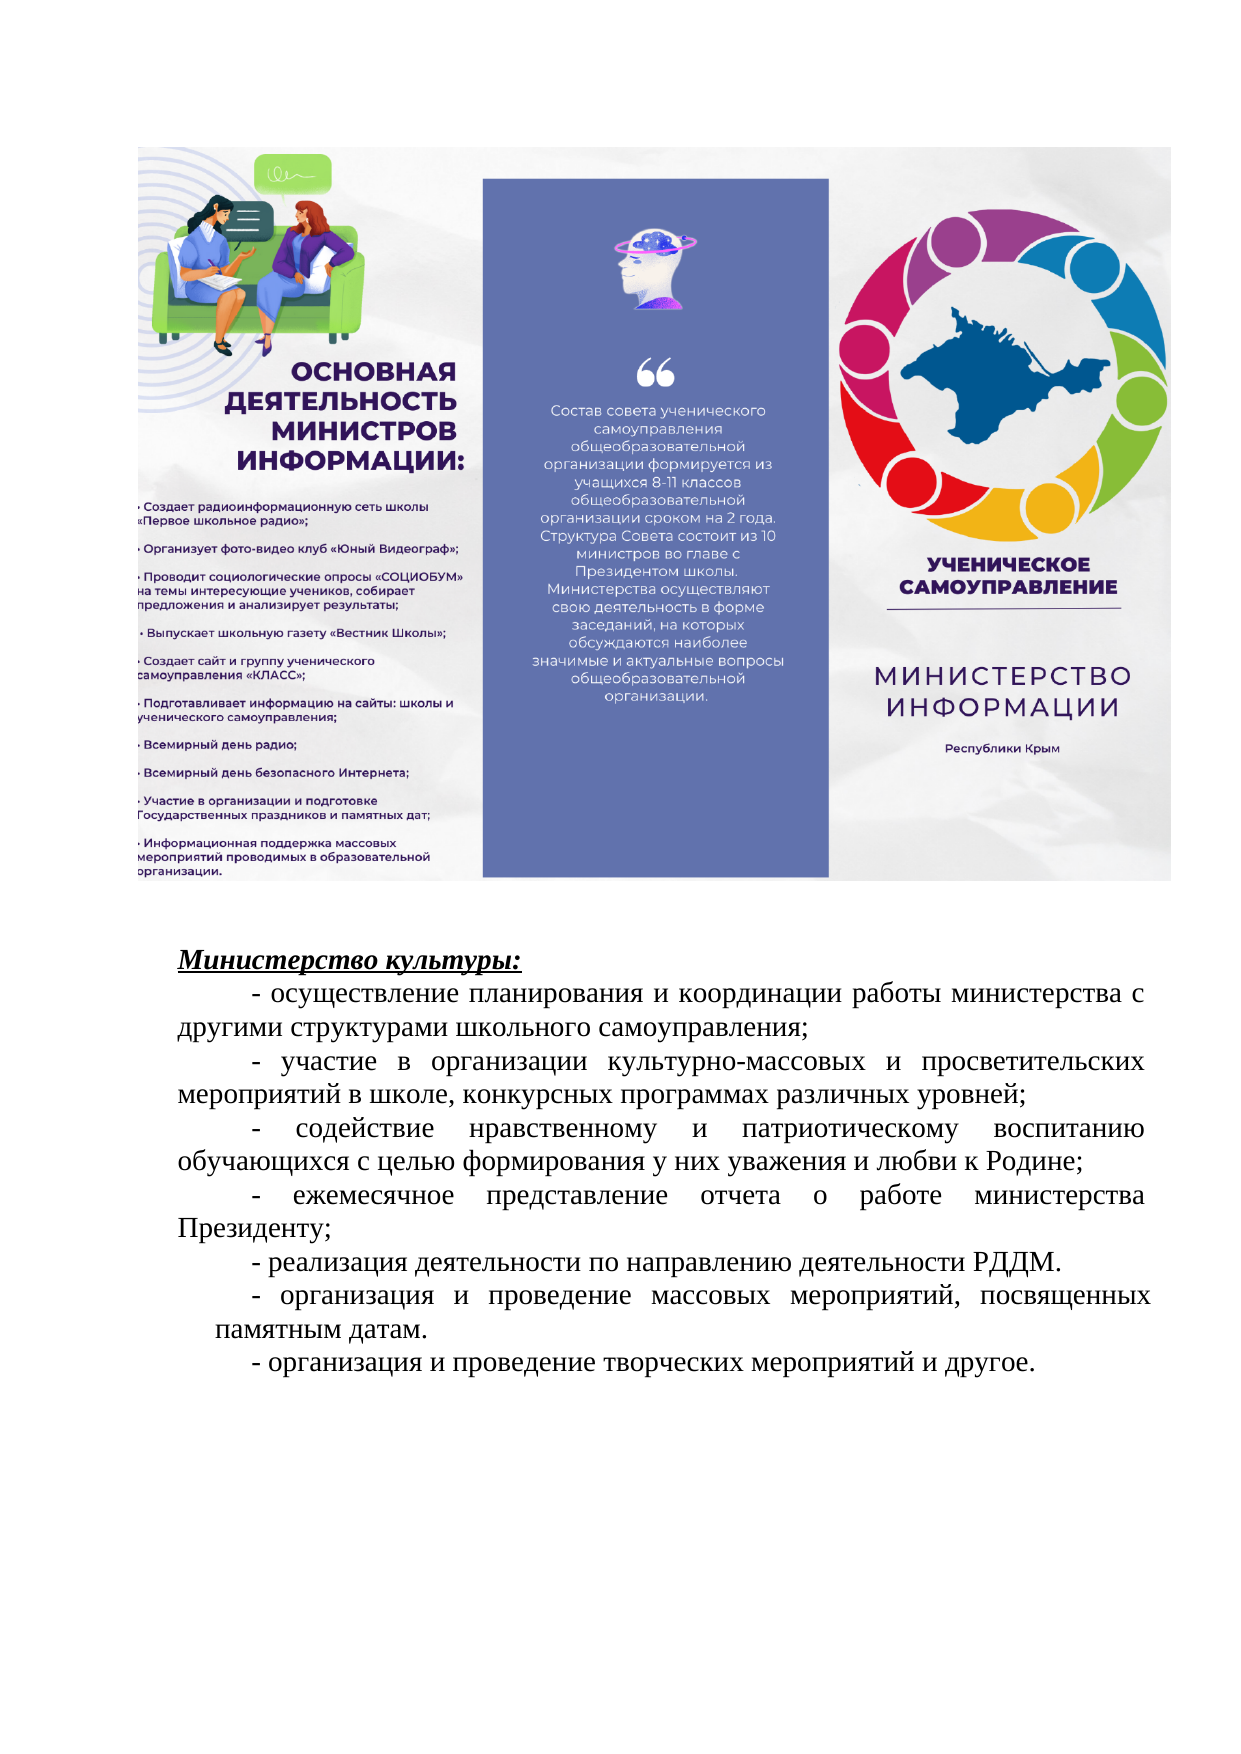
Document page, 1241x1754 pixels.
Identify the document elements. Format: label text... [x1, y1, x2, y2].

text - ежемесячное представление отчета о работе министерства Президенту; [177, 1177, 1146, 1244]
text - организация и проведение массовых мероприятий, посвященных памятным датам. [215, 1277, 1152, 1344]
text - осуществление планирования и координации работы министерства с другими структурами школьного самоуправления; [177, 976, 1146, 1043]
text - содействие нравственному и патриотическому воспитанию обучающихся с целью формирования у них уважения и любви к Родине; [177, 1110, 1146, 1177]
text Министерство культуры: [177, 942, 1146, 976]
text - организация и проведение творческих мероприятий и другое. [177, 1344, 1146, 1378]
text - реализация деятельности по направлению деятельности РДДМ. [177, 1244, 1146, 1277]
text - участие в организации культурно-массовых и просветительских мероприятий в школе, конкурсных программах различных уровней; [177, 1043, 1146, 1110]
picture [136, 147, 1171, 879]
